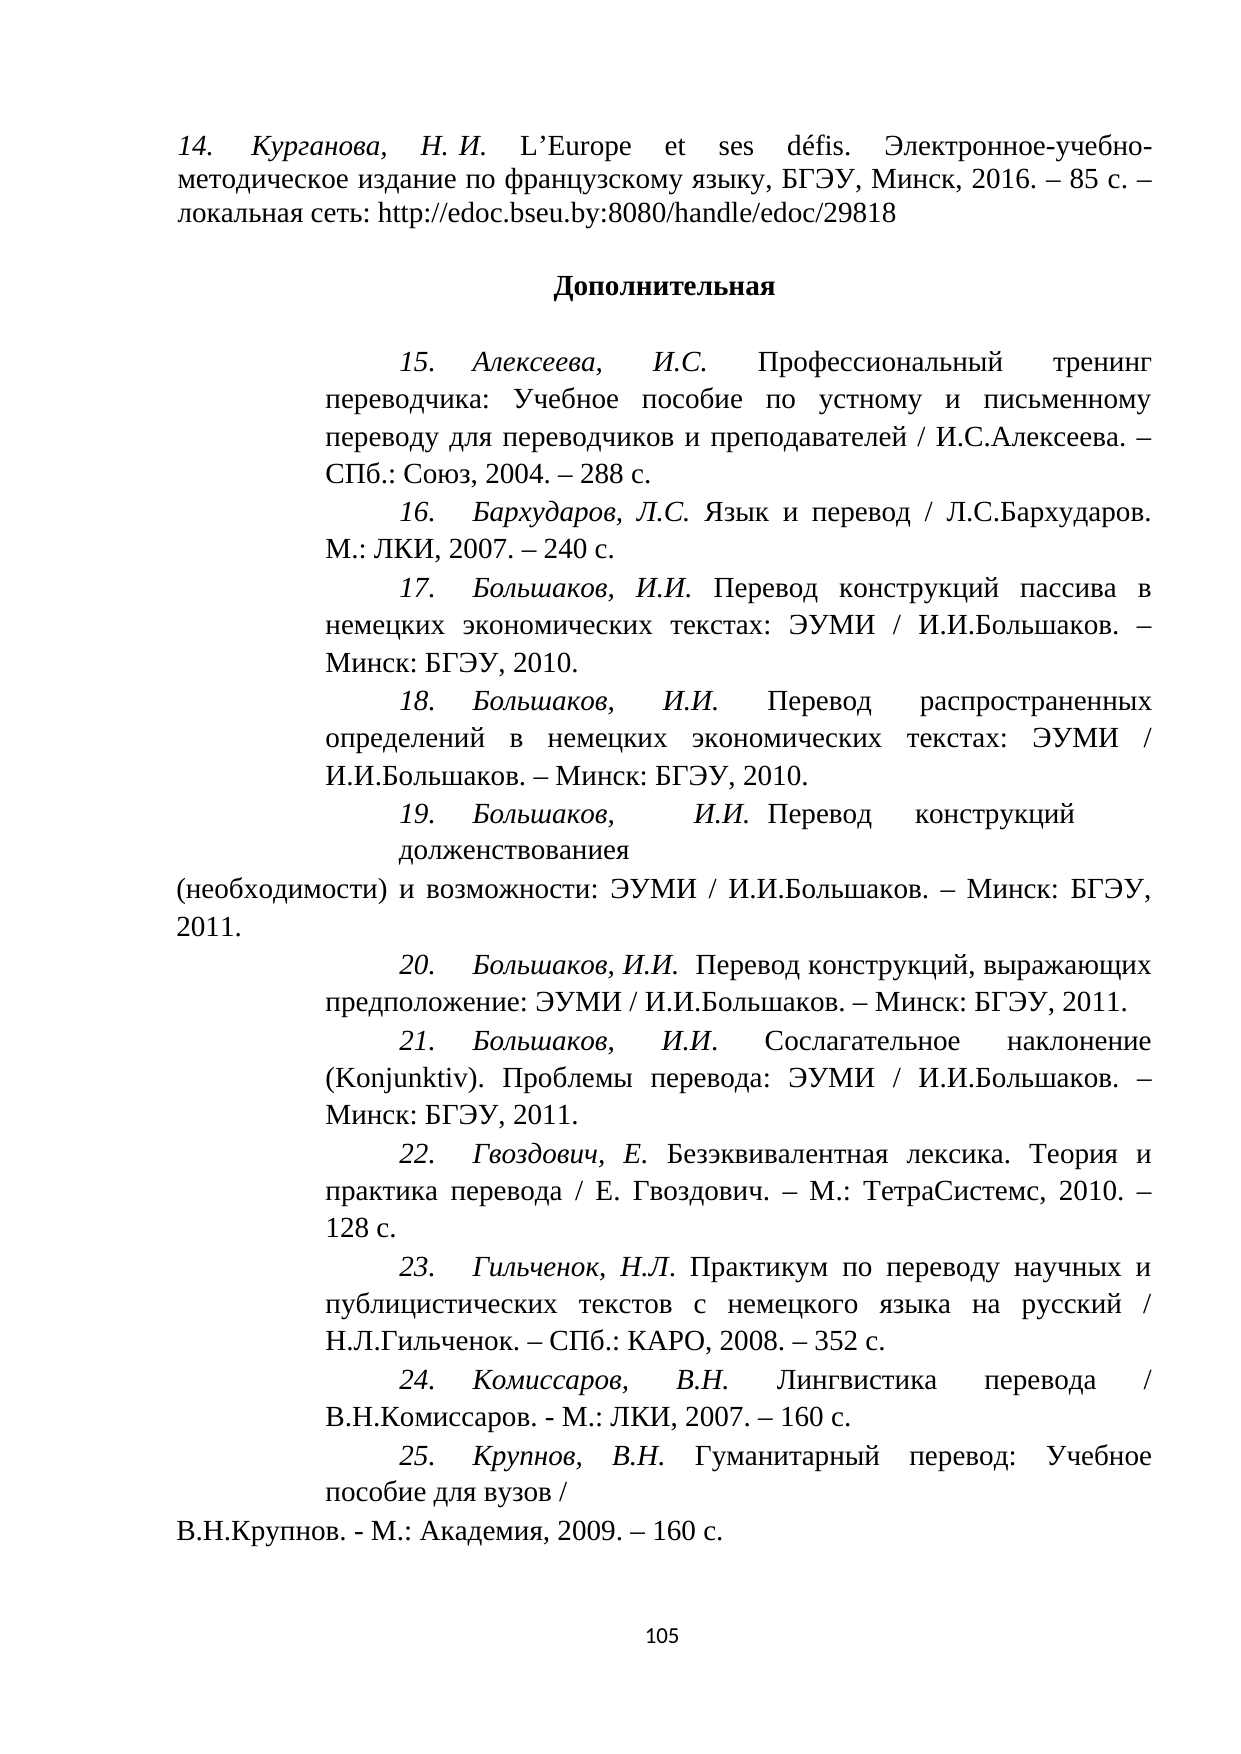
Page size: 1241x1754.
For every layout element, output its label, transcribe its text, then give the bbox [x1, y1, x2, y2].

subtitle Дополнительная [177, 268, 1151, 302]
list Гильченок, Н.Л. Практикум по переводу научных и публицистических текстов с немецкого языка на русский / Н.Л.Гильченок. – СПб.: КАРО, 2008. – 352 с. [325, 1249, 1152, 1357]
list Курганова, Н. И. L’Europe et ses défis. Электронное-учебно-методическое издание по французскому языку, БГЭУ, Минск, 2016. – 85 с. – локальная сеть: http://edoc.bseu.by:8080/handle/edoc/29818 [177, 128, 1152, 228]
list Комиссаров, В.Н. Лингвистика перевода / В.Н.Комиссаров. - М.: ЛКИ, 2007. – 160 с. [325, 1362, 1152, 1433]
list Большаков, И.И. Сослагательное наклонение (Konjunktiv). Проблемы перевода: ЭУМИ / И.И.Большаков. – Минск: БГЭУ, 2011. [325, 1023, 1152, 1131]
list Бархударов, Л.С. Язык и перевод / Л.С.Бархударов. М.: ЛКИ, 2007. – 240 с. [325, 494, 1152, 565]
list Большаков, И.И. Перевод конструкций долженствованиея [325, 796, 1152, 866]
list Алексеева, И.С. Профессиональный тренинг переводчика: Учебное пособие по устному и письменному переводу для переводчиков и преподавателей / И.С.Алексеева. – СПб.: Союз, 2004. – 288 с. [325, 344, 1152, 489]
list Большаков, И.И. Перевод конструкций, выражающих предположение: ЭУМИ / И.И.Большаков. – Минск: БГЭУ, 2011. [325, 947, 1152, 1018]
list Большаков, И.И. Перевод конструкций пассива в немецких экономических текстах: ЭУМИ / И.И.Большаков. – Минск: БГЭУ, 2010. [325, 570, 1152, 678]
list Большаков, И.И. Перевод распространенных определений в немецких экономических текстах: ЭУМИ / И.И.Большаков. – Минск: БГЭУ, 2010. [325, 683, 1152, 791]
text В.Н.Крупнов. - М.: Академия, 2009. – 160 с. [176, 1513, 1152, 1547]
text (необходимости) и возможности: ЭУМИ / И.И.Большаков. – Минск: БГЭУ, 2011. [176, 871, 1152, 942]
list Крупнов, В.Н. Гуманитарный перевод: Учебное пособие для вузов / [325, 1438, 1152, 1508]
list Гвоздович, Е. Безэквивалентная лексика. Теория и практика перевода / Е. Гвоздович. – М.: ТетраСистемс, 2010. – 128 с. [325, 1136, 1152, 1244]
